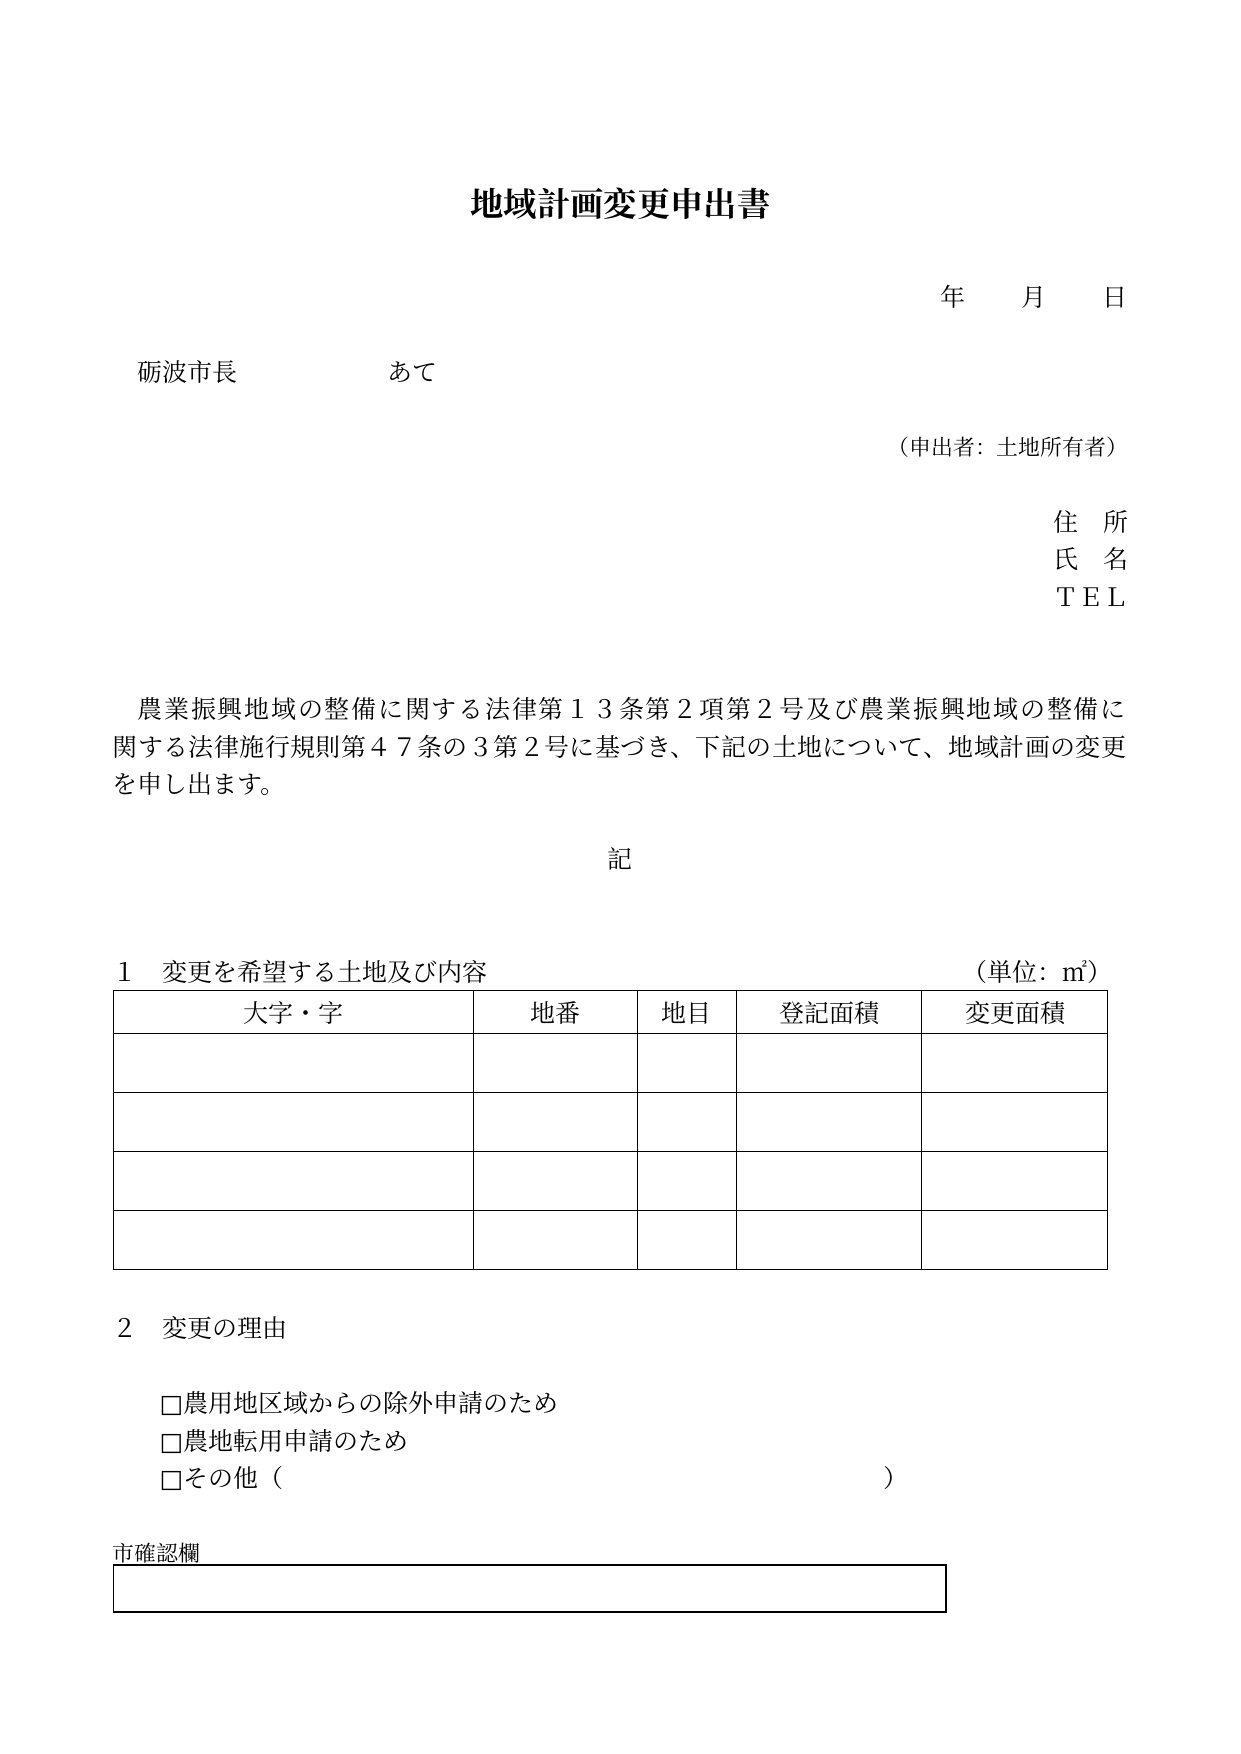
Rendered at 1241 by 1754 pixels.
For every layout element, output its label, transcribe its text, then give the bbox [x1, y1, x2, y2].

text 住 所 [112, 502, 1128, 539]
text （申出者：土地所有者） [112, 427, 1128, 464]
table_header 変更面積 [922, 991, 1107, 1033]
text 地域計画変更申出書 [112, 164, 1128, 239]
table_cell [737, 1211, 921, 1269]
text 市確認欄 [112, 1533, 1128, 1570]
table_header 登記面積 [737, 991, 921, 1033]
table_cell [114, 1093, 473, 1151]
text ＴＥＬ [112, 577, 1128, 614]
table_cell [474, 1211, 637, 1269]
table_cell [638, 1093, 736, 1151]
table_cell [638, 1152, 736, 1210]
table_cell [922, 1034, 1107, 1092]
text 氏 名 [112, 539, 1128, 577]
text 記 [112, 839, 1128, 877]
table_cell [922, 1093, 1107, 1151]
table_cell [737, 1152, 921, 1210]
table_cell [638, 1034, 736, 1092]
text 年 月 日 [112, 277, 1128, 314]
text ２ 変更の理由 [112, 1308, 1128, 1345]
table_cell [474, 1093, 637, 1151]
text □その他（ ） [134, 1458, 1128, 1495]
table_header 地目 [638, 991, 736, 1033]
table_cell [922, 1211, 1107, 1269]
table_cell [474, 1034, 637, 1092]
table_cell [638, 1211, 736, 1269]
table_cell [474, 1152, 637, 1210]
table_cell [922, 1152, 1107, 1210]
table_cell [114, 1034, 473, 1092]
text □農地転用申請のため [134, 1420, 1128, 1458]
text 農業振興地域の整備に関する法律第１３条第２項第２号及び農業振興地域の整備に 関する法律施行規則第４７条の３第２号に基づき、下記の土地について、地域計画の変更を申し出ます。 [112, 689, 1128, 802]
text □農用地区域からの除外申請のため [134, 1383, 1128, 1420]
table_cell [114, 1211, 473, 1269]
table_header 大字・字 [114, 991, 473, 1033]
table_cell [737, 1034, 921, 1092]
table_cell [737, 1093, 921, 1151]
text １ 変更を希望する土地及び内容 （単位：㎡） [112, 952, 1128, 989]
table_header 地番 [474, 991, 637, 1033]
text 砺波市長 あて [112, 352, 1128, 389]
table_cell [114, 1152, 473, 1210]
